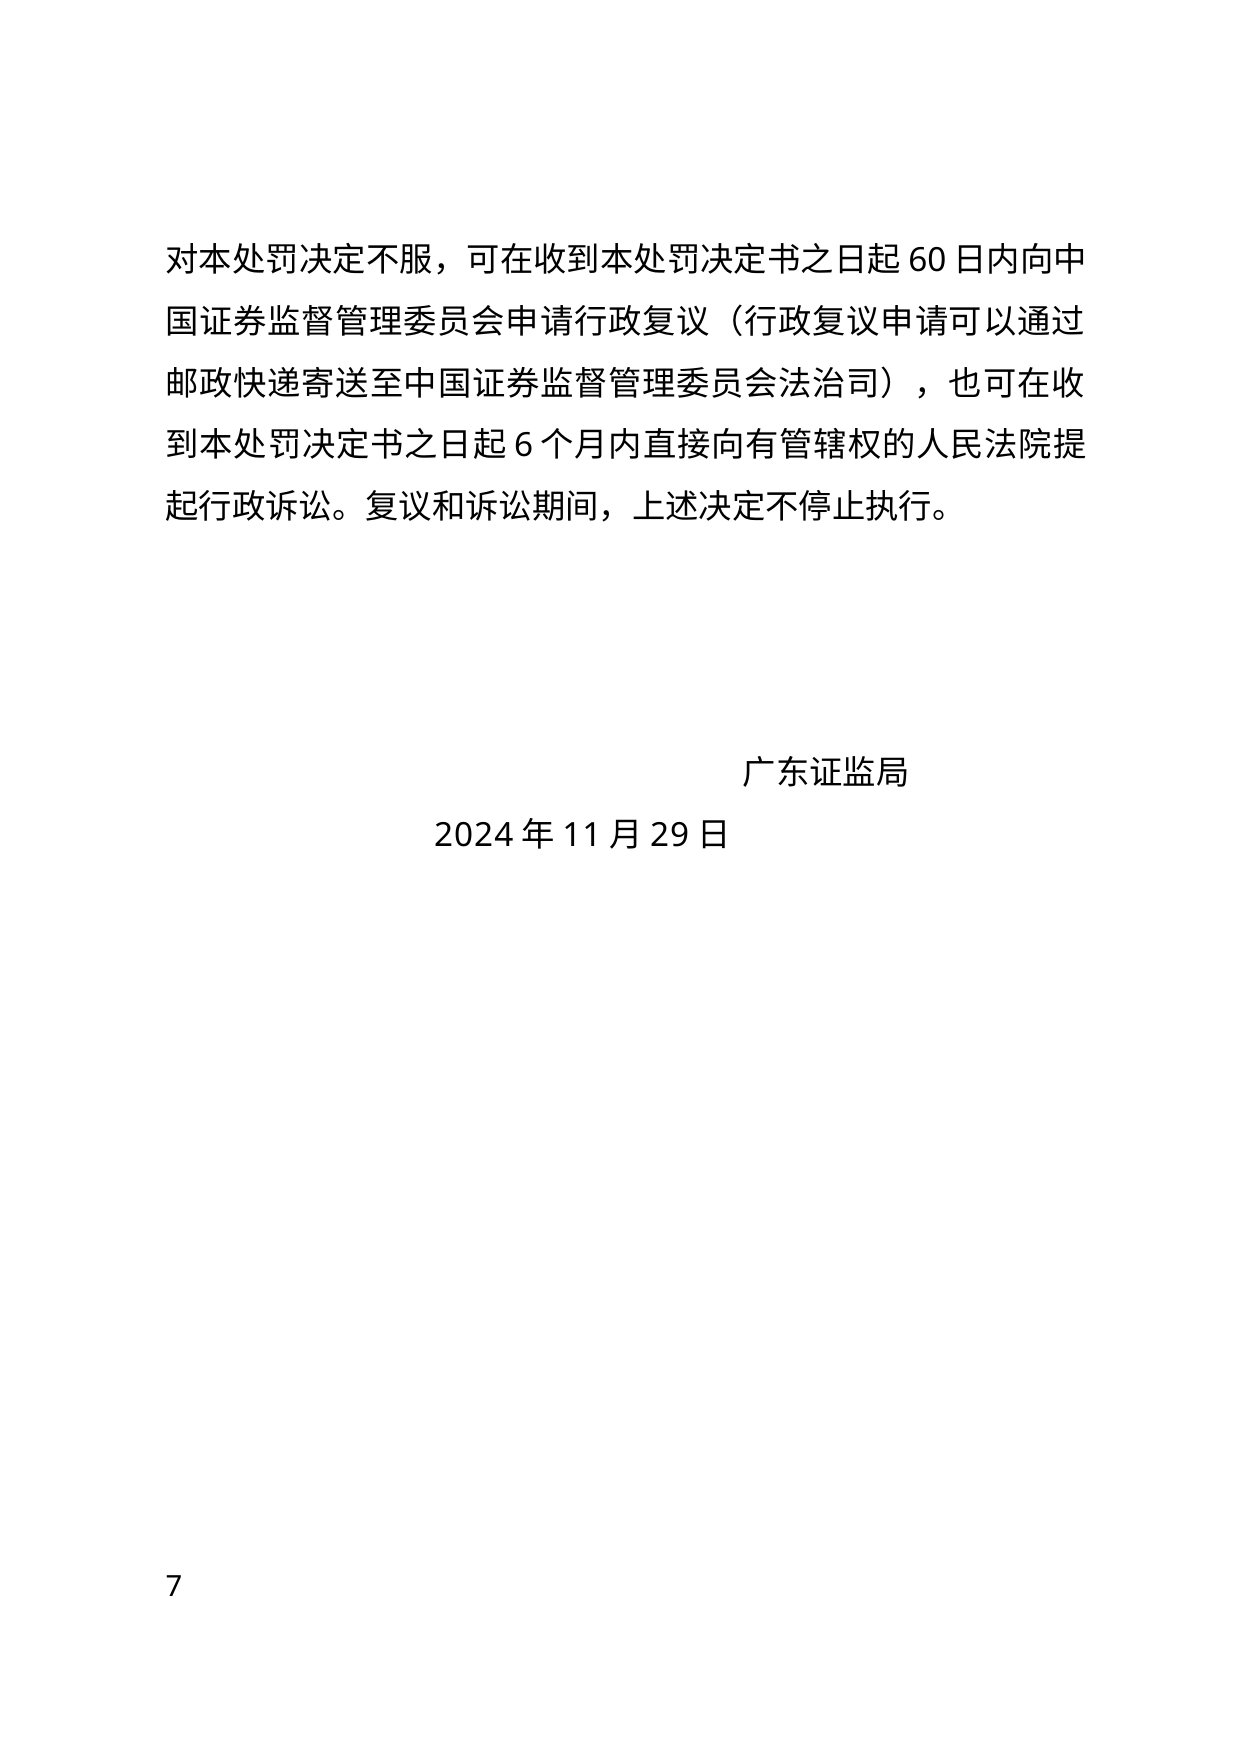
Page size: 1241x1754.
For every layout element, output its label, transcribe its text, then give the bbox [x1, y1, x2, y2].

text 广东证监局 [165, 746, 909, 794]
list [165, 233, 1087, 528]
text 2024年11月29日 [165, 808, 1087, 856]
